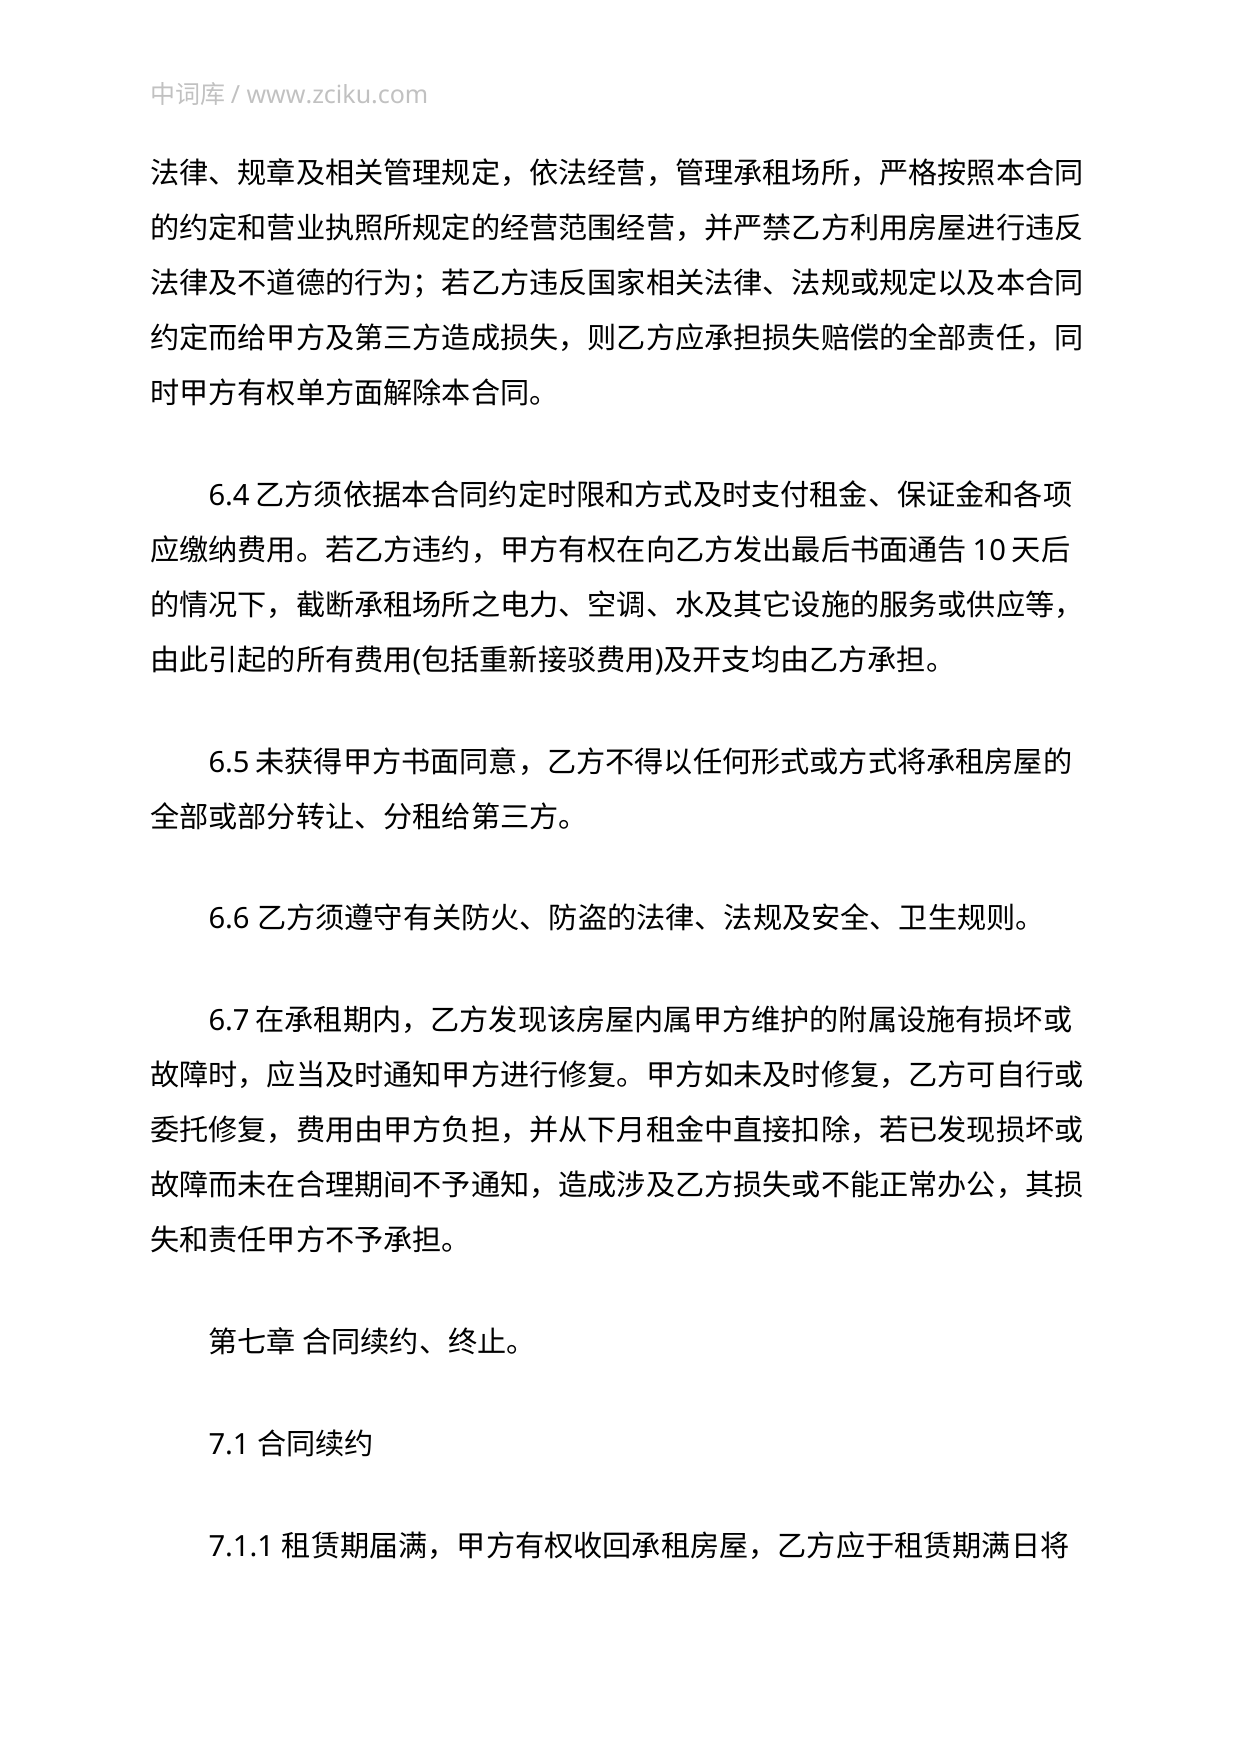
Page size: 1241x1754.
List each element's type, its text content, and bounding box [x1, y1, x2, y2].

text 6.5未获得甲方书面同意，乙方不得以任何形式或方式将承租房屋的全部或部分转让、分租给第三方。 [150, 738, 1090, 836]
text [150, 150, 1090, 412]
text 7.1 合同续约 [150, 1420, 1090, 1463]
text 6.7在承租期内，乙方发现该房屋内属甲方维护的附属设施有损坏或故障时，应当及时通知甲方进行修复。甲方如未及时修复，乙方可自行或委托修复，费用由甲方负担，并从下月租金中直接扣除，若已发现损坏或故障而未在合理期间不予通知，造成涉及乙方损失或不能正常办公，其损失和责任甲方不予承担。 [150, 997, 1090, 1259]
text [150, 1522, 1090, 1564]
text 6.6 乙方须遵守有关防火、防盗的法律、法规及安全、卫生规则。 [150, 895, 1090, 937]
text 第七章 合同续约、终止。 [150, 1318, 1090, 1361]
text 6.4乙方须依据本合同约定时限和方式及时支付租金、保证金和各项应缴纳费用。若乙方违约，甲方有权在向乙方发出最后书面通告10天后的情况下，截断承租场所之电力、空调、水及其它设施的服务或供应等，由此引起的所有费用(包括重新接驳费用)及开支均由乙方承担。 [150, 471, 1090, 679]
